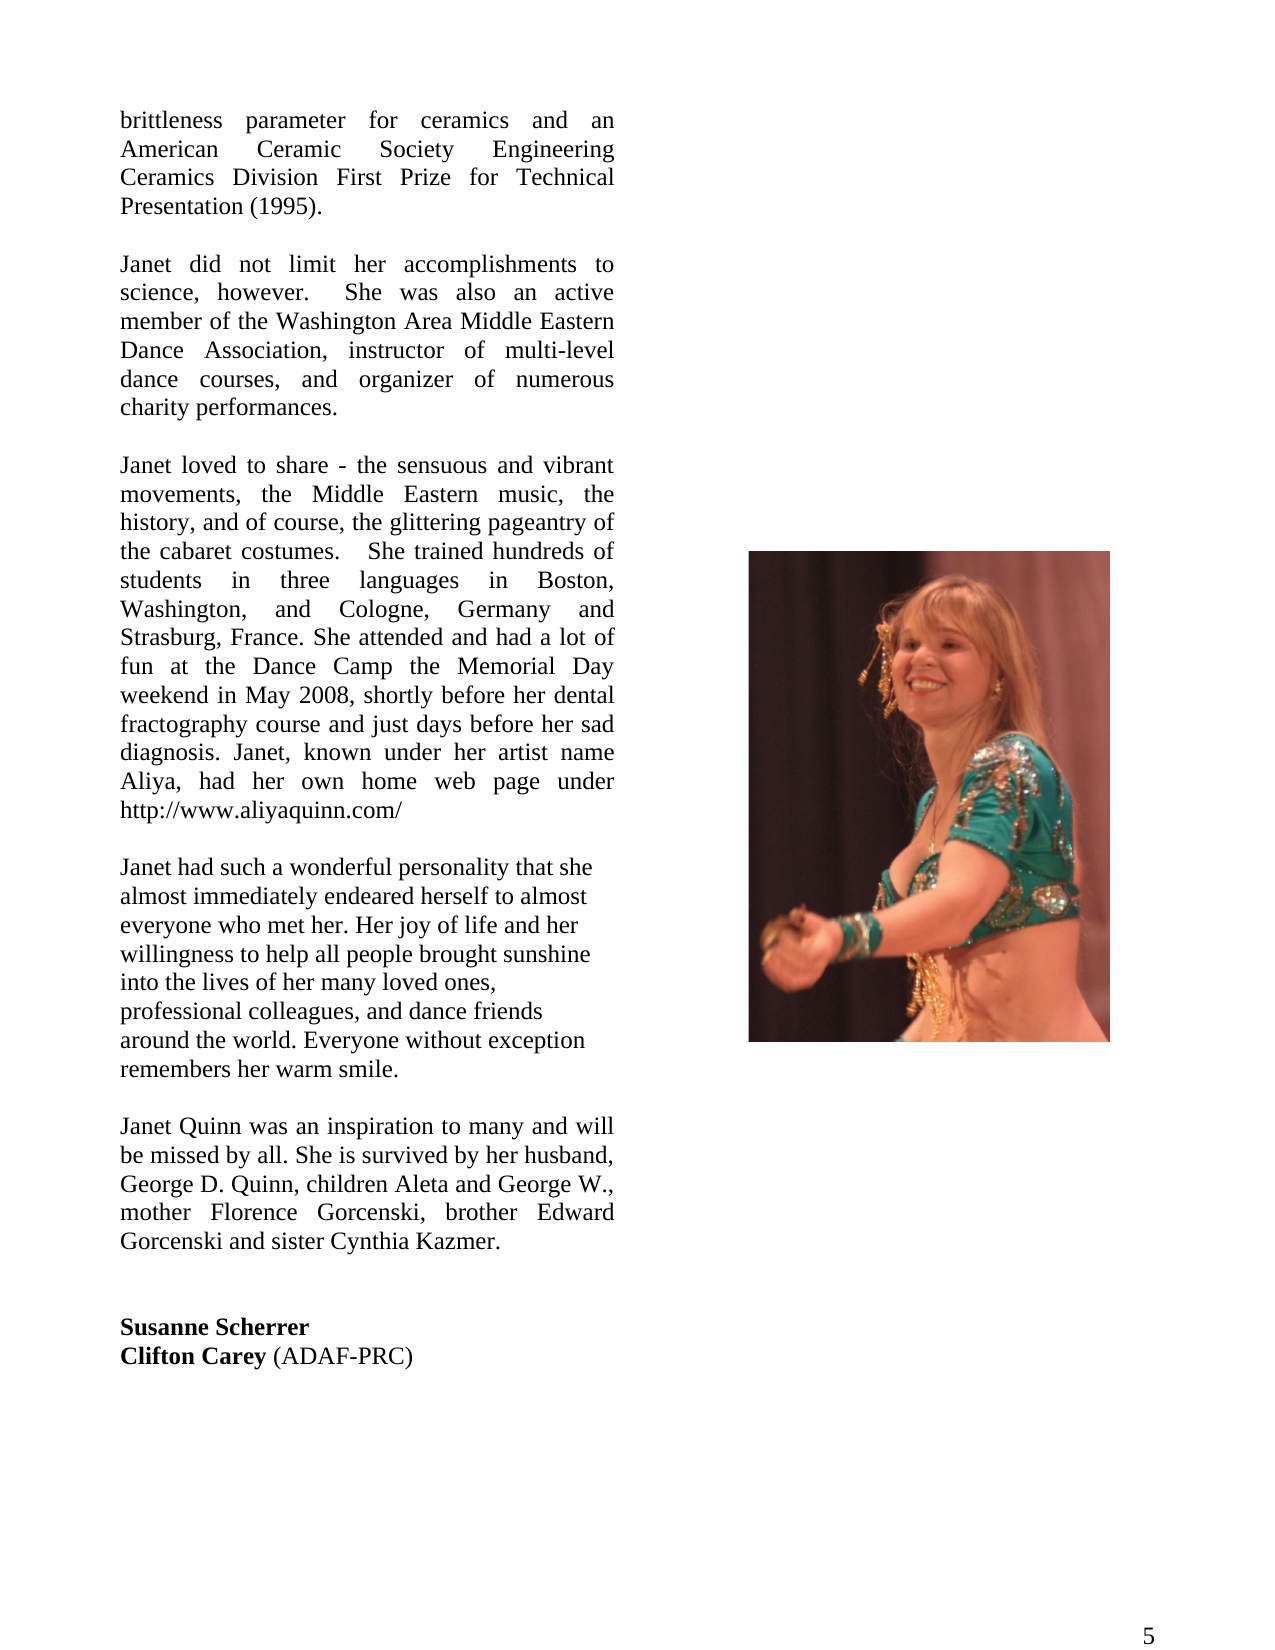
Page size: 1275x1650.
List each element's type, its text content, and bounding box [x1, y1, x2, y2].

text Susanne Scherrer [120, 1312, 615, 1341]
text Janet had such a wonderful personality that she almost immediately endeared herself to almost everyone who met her. Her joy of life and her willingness to help all people brought sunshine into the lives of her many loved ones, professional colleagues, and dance friends around the world. Everyone without exception remembers her warm smile. [120, 852, 615, 1082]
text Clifton Carey (ADAF-PRC) [120, 1341, 615, 1370]
picture [748, 551, 1110, 1042]
text Janet loved to share - the sensuous and vibrant movements, the Middle Eastern music, the history, and of course, the glittering pageantry of the cabaret costumes. She trained hundreds of students in three languages in Boston, Washington, and Cologne, Germany and Strasburg, France. She attended and had a lot of fun at the Dance Camp the Memorial Day weekend in May 2008, shortly before her dental fractography course and just days before her sad diagnosis. Janet, known under her artist name Aliya, had her own home web page under http://www.aliyaquinn.com/ [120, 450, 615, 824]
text Janet did not limit her accomplishments to science, however. She was also an active member of the Washington Area Middle Eastern Dance Association, instructor of multi-level dance courses, and organizer of numerous charity performances. [120, 249, 615, 421]
text Janet Quinn was an inspiration to many and will be missed by all. She is survived by her husband, George D. Quinn, children Aleta and George W., mother Florence Gorcenski, brother Edward Gorcenski and sister Cynthia Kazmer. [120, 1111, 615, 1255]
